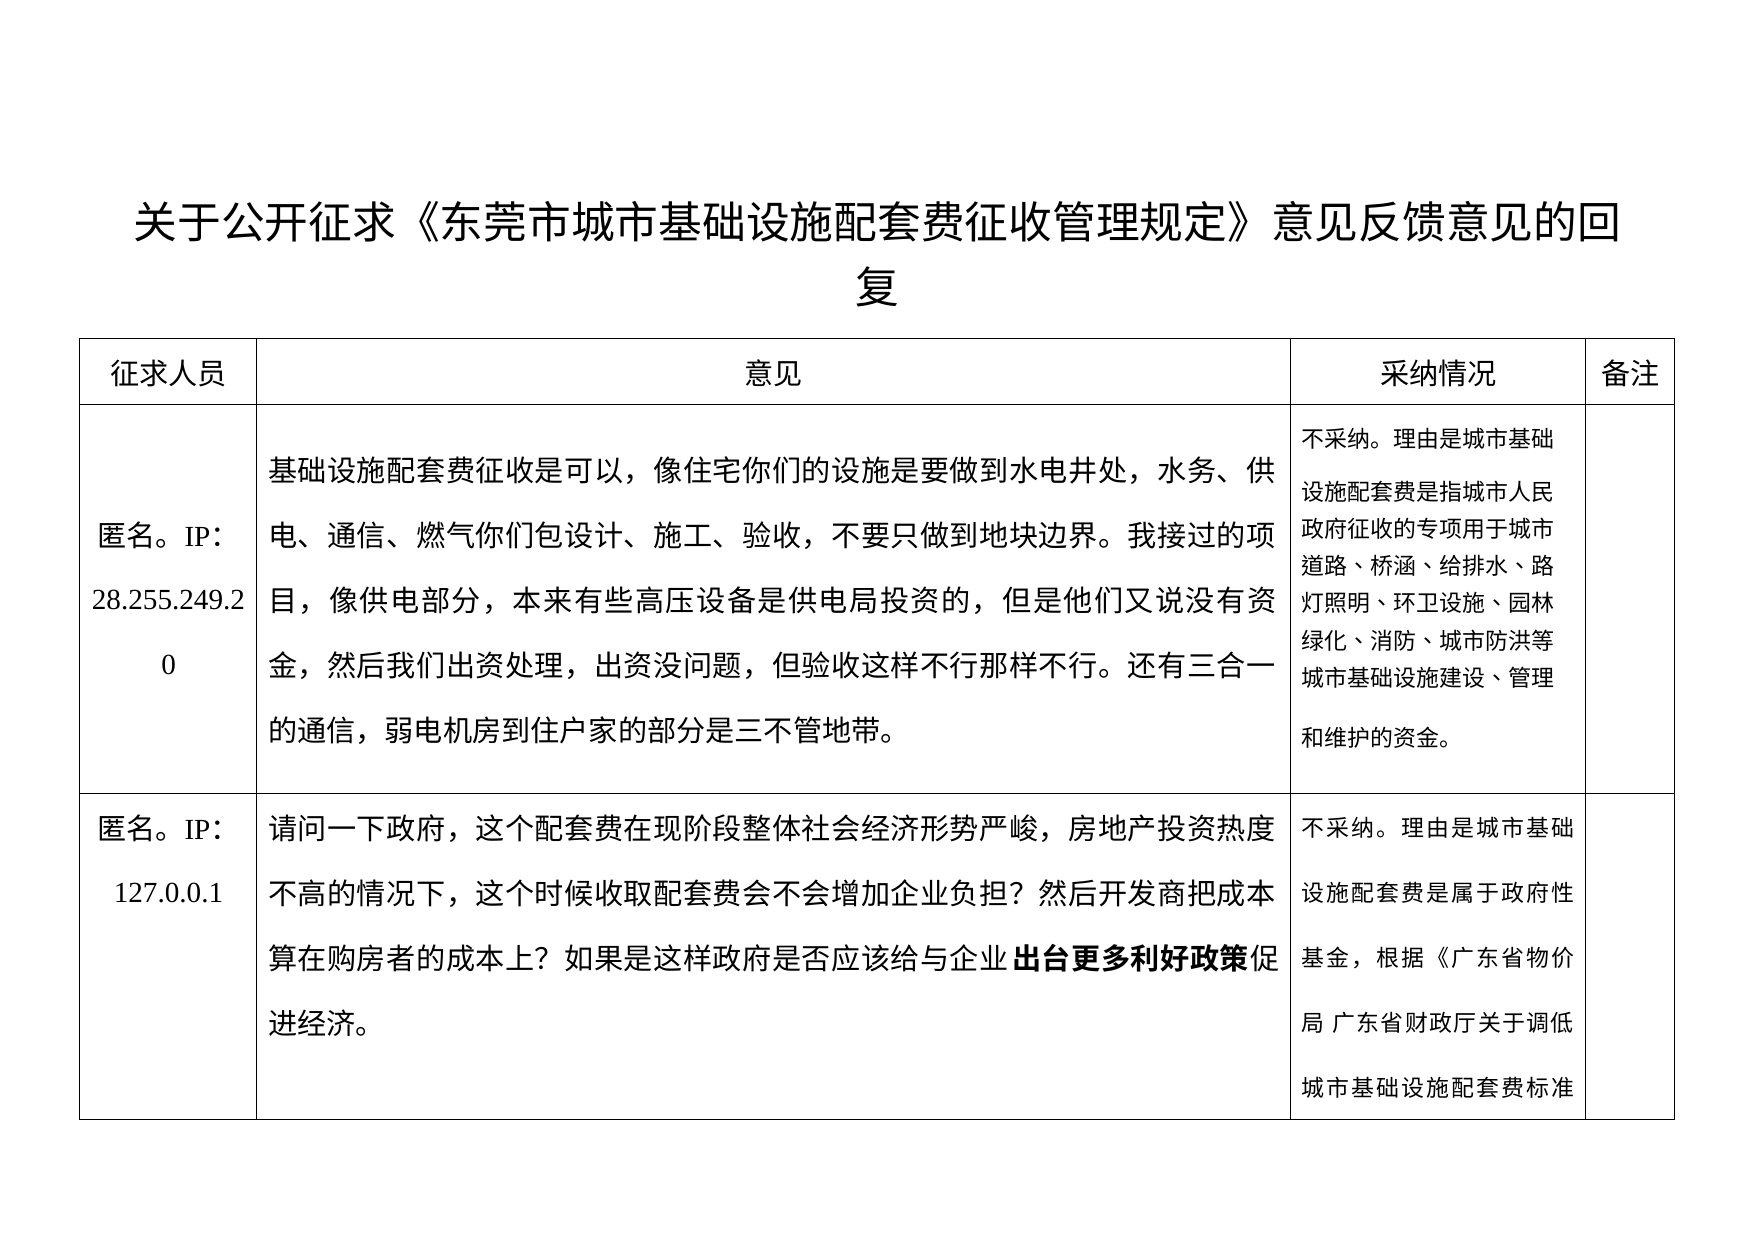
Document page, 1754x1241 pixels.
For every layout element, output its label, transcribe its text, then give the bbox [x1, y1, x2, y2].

table_cell 基础设施配套费征收是可以，像住宅你们的设施是要做到水电井处，水务、供电、通信、燃气你们包设计、施工、验收，不要只做到地块边界。我接过的项目，像供电部分，本来有些高压设备是供电局投资的，但是他们又说没有资金，然后我们出资处理，出资没问题，但验收这样不行那样不行。还有三合一的通信，弱电机房到住户家的部分是三不管地带。 [257, 405, 1290, 793]
table_header 意见 [257, 339, 1290, 404]
table_header 征求人员 [80, 339, 256, 404]
table_cell 匿名。IP：28.255.249.20 [80, 405, 256, 793]
table_cell [1586, 794, 1674, 1119]
table_cell 不采纳。理由是城市基础设施配套费是指城市人民政府征收的专项用于城市道路、桥涵、给排水、路灯照明、环卫设施、园林绿化、消防、城市防洪等城市基础设施建设、管理和维护的资金。 [1291, 405, 1585, 793]
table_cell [1291, 794, 1585, 1119]
table_header 采纳情况 [1291, 339, 1585, 404]
table_cell [1586, 405, 1674, 793]
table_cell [257, 794, 1290, 1119]
text 关于公开征求《东莞市城市基础设施配套费征收管理规定》意见反馈意见的回复 [112, 187, 1642, 317]
table_header 备注 [1586, 339, 1674, 404]
table_cell 匿名。IP：127.0.0.1 [80, 794, 256, 1119]
